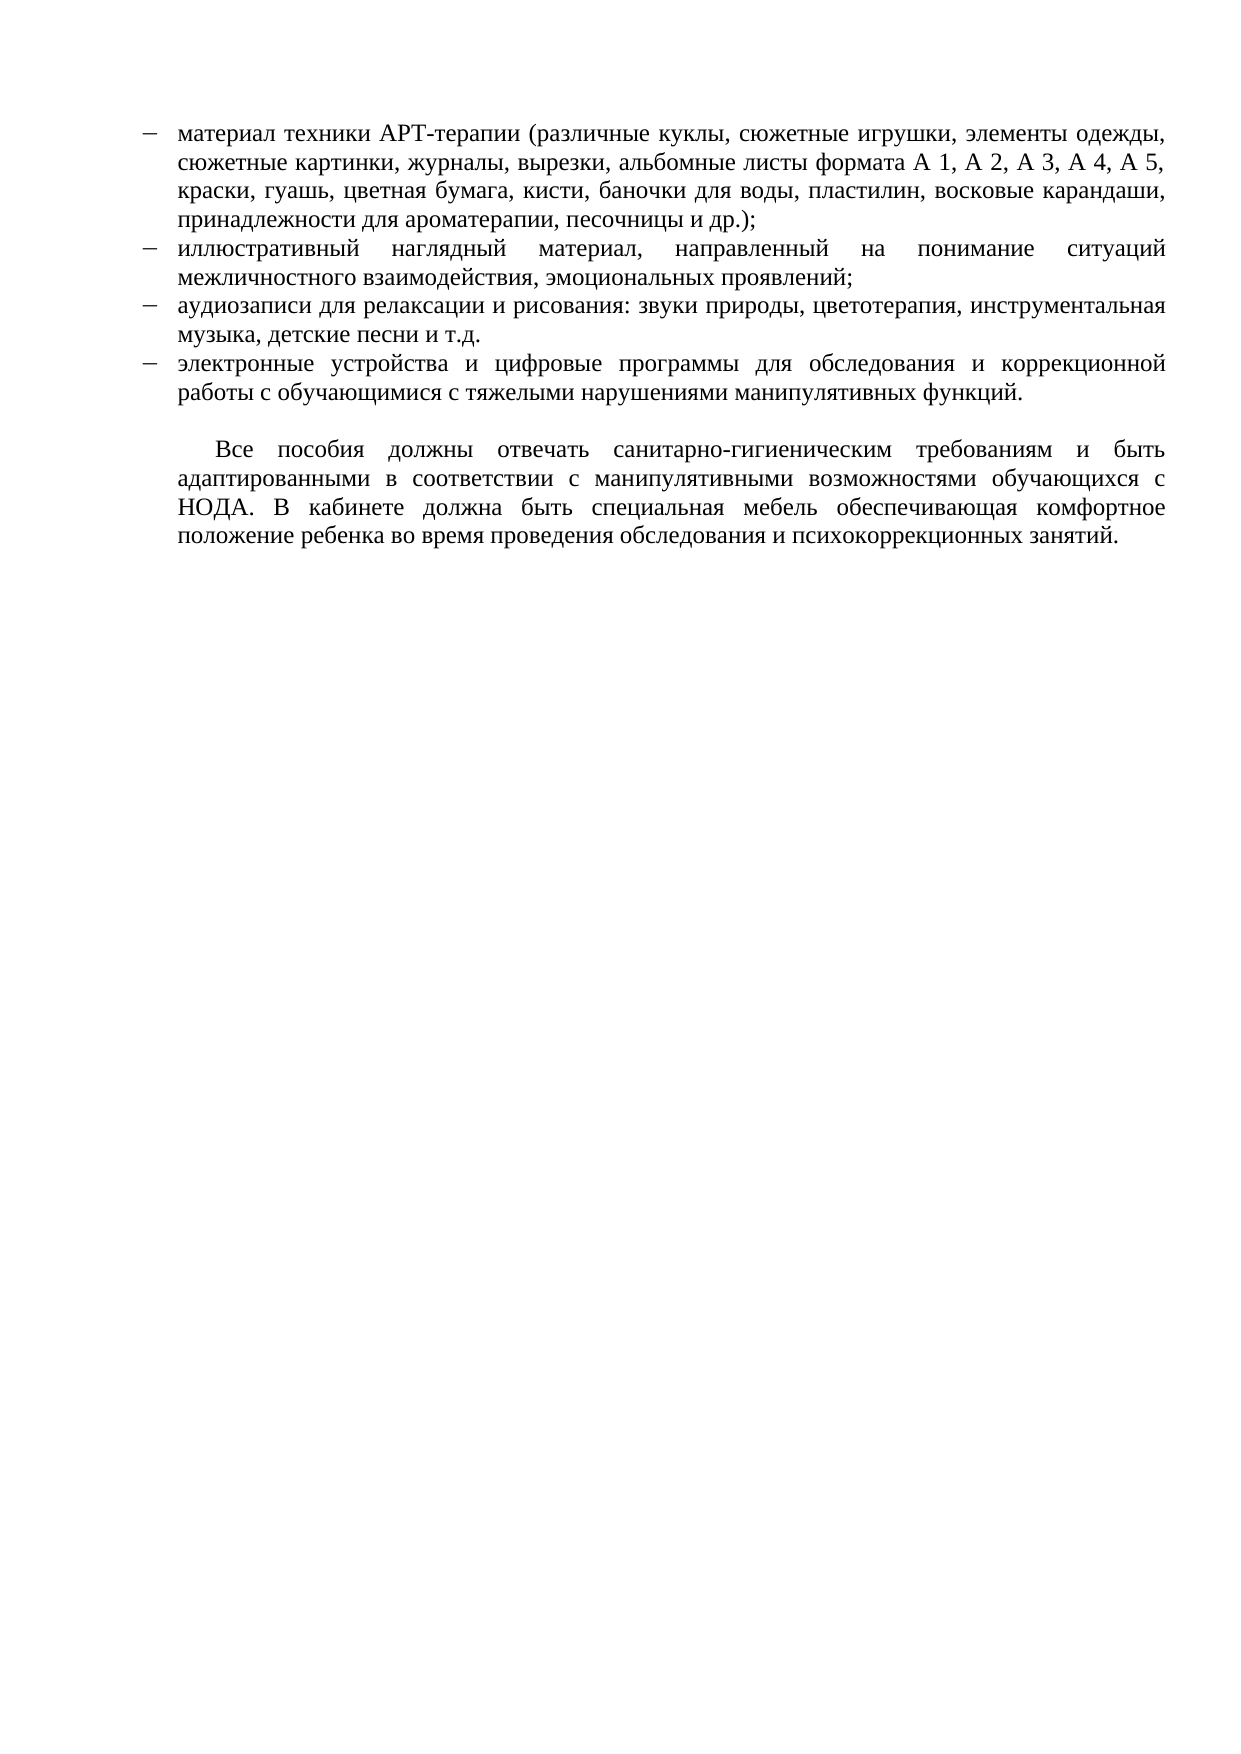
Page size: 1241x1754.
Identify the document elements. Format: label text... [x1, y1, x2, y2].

list аудиозаписи для релаксации и рисования: звуки природы, цветотерапия, инструментальная музыка, детские песни и т.д. [140, 291, 1167, 348]
list материал техники АРТ-терапии (различные куклы, сюжетные игрушки, элементы одежды, сюжетные картинки, журналы, вырезки, альбомные листы формата А 1, А 2, А 3, А 4, А 5, краски, гуашь, цветная бумага, кисти, баночки для воды, пластилин, восковые карандаши, принадлежности для ароматерапии, песочницы и др.); [140, 118, 1167, 233]
list электронные устройства и цифровые программы для обследования и коррекционной работы с обучающимися с тяжелыми нарушениями манипулятивных функций. [140, 348, 1167, 406]
text Все пособия должны отвечать санитарно-гигиеническим требованиям и быть адаптированными в соответствии с манипулятивными возможностями обучающихся с НОДА. В кабинете должна быть специальная мебель обеспечивающая комфортное положение ребенка во время проведения обследования и психокоррекционных занятий. [177, 434, 1167, 549]
list иллюстративный наглядный материал, направленный на понимание ситуаций межличностного взаимодействия, эмоциональных проявлений; [140, 233, 1167, 291]
